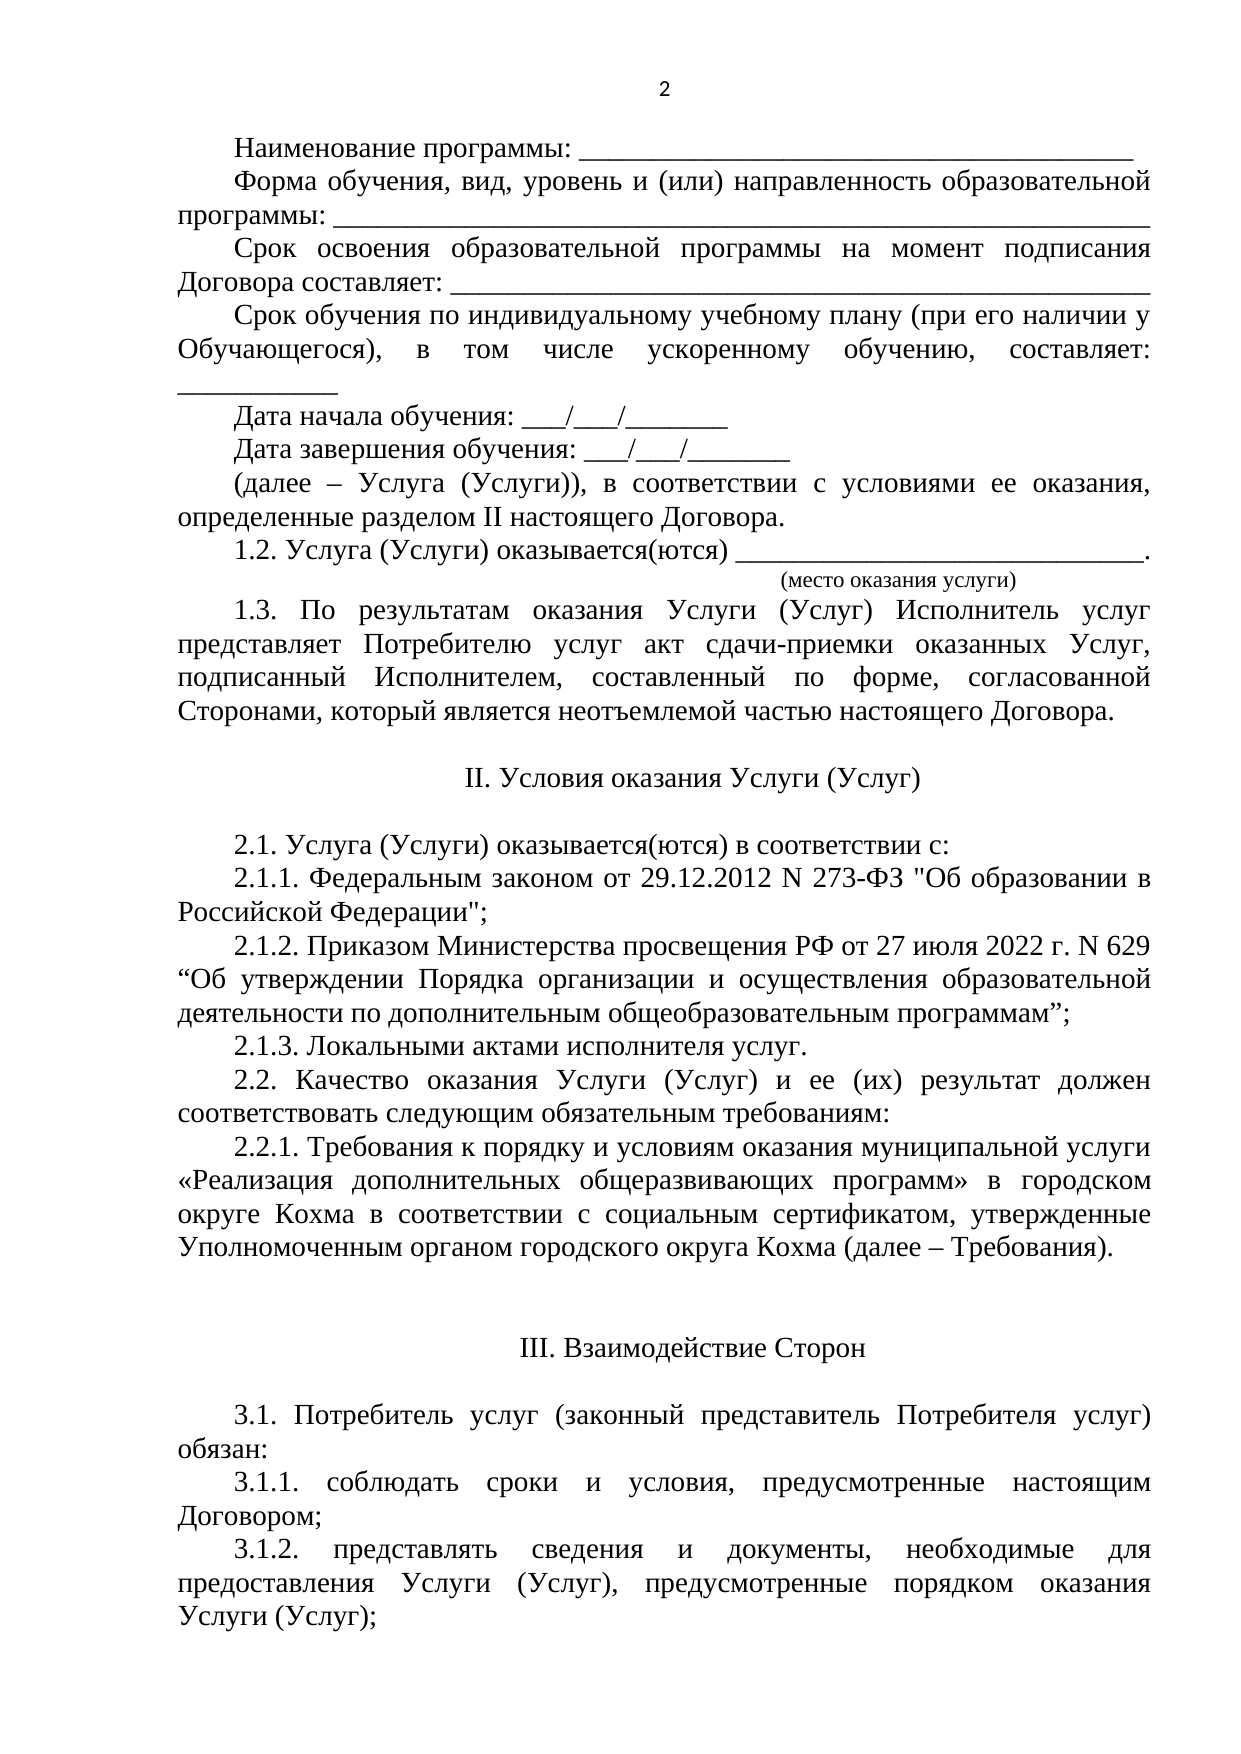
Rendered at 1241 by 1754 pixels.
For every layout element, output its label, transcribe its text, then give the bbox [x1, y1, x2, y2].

text Форма обучения, вид, уровень и (или) направленность образовательной программы: ________________________________________________________ [177, 163, 1152, 230]
text 2.1.1. Федеральным законом от 29.12.2012 N 273-ФЗ "Об образовании в Российской Федерации"; [177, 861, 1152, 928]
text 2.2.1. Требования к порядку и условиям оказания муниципальной услуги «Реализация дополнительных общеразвивающих программ» в городском округе Кохма в соответствии с социальным сертификатом, утвержденные Уполномоченным органом городского округа Кохма (далее – Требования). [177, 1129, 1152, 1263]
text II. Условия оказания Услуги (Услуг) [177, 760, 1152, 793]
text 3.1.2. представлять сведения и документы, необходимые для предоставления Услуги (Услуг), предусмотренные порядком оказания Услуги (Услуг); [177, 1531, 1152, 1632]
text 2.1. Услуга (Услуги) оказывается(ются) в соответствии с: [177, 827, 1152, 861]
text 1.2. Услуга (Услуги) оказывается(ются) ____________________________. [177, 532, 1152, 566]
text 1.3. По результатам оказания Услуги (Услуг) Исполнитель услуг представляет Потребителю услуг акт сдачи-приемки оказанных Услуг, подписанный Исполнителем, составленный по форме, согласованной Сторонами, который является неотъемлемой частью настоящего Договора. [177, 592, 1152, 726]
text 3.1.1. соблюдать сроки и условия, предусмотренные настоящим Договором; [177, 1464, 1152, 1531]
text Дата завершения обучения: ___/___/_______ [177, 432, 1152, 465]
text (место оказания услуги) [177, 566, 1152, 592]
text Дата начала обучения: ___/___/_______ [177, 398, 1152, 432]
text 3.1. Потребитель услуг (законный представитель Потребителя услуг) обязан: [177, 1397, 1152, 1464]
text III. Взаимодействие Сторон [177, 1330, 1152, 1364]
text 2.2. Качество оказания Услуги (Услуг) и ее (их) результат должен соответствовать следующим обязательным требованиям: [177, 1062, 1152, 1129]
text Наименование программы: ______________________________________ [177, 130, 1152, 163]
text Срок обучения по индивидуальному учебному плану (при его наличии у Обучающегося), в том числе ускоренному обучению, составляет: ___________ [177, 297, 1152, 398]
text 2.1.3. Локальными актами исполнителя услуг. [177, 1028, 1152, 1062]
text (далее – Услуга (Услуги)), в соответствии с условиями ее оказания, определенные разделом II настоящего Договора. [177, 465, 1152, 532]
text 2.1.2. Приказом Министерства просвещения РФ от 27 июля 2022 г. N 629 “Об утверждении Порядка организации и осуществления образовательной деятельности по дополнительным общеобразовательным программам”; [177, 928, 1152, 1028]
text Срок освоения образовательной программы на момент подписания Договора составляет: ________________________________________________ [177, 230, 1152, 297]
